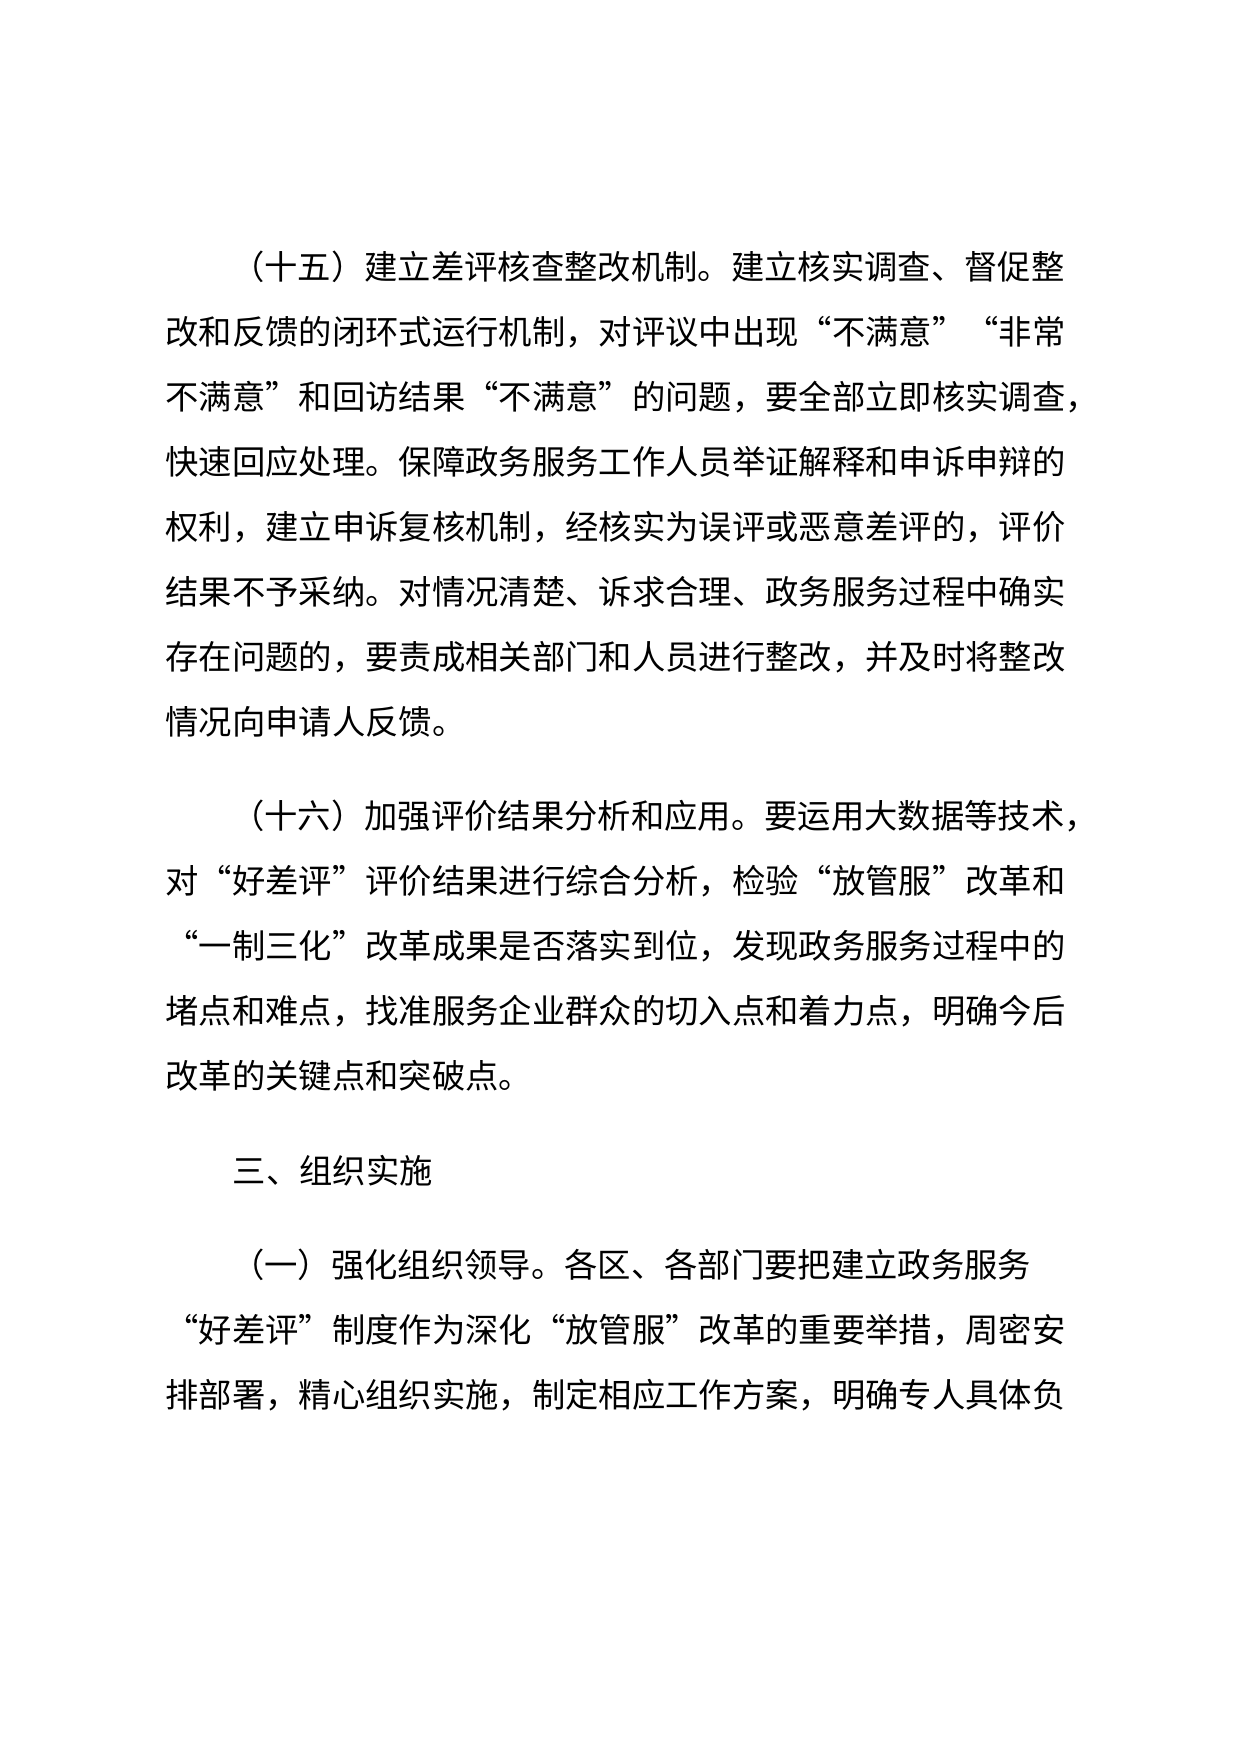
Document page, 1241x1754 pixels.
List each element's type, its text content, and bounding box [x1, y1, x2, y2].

text （十六）加强评价结果分析和应用。要运用大数据等技术，对“好差评”评价结果进行综合分析，检验“放管服”改革和“一制三化”改革成果是否落实到位，发现政务服务过程中的堵点和难点，找准服务企业群众的切入点和着力点，明确今后改革的关键点和突破点。 [165, 782, 1087, 1107]
text （十五）建立差评核查整改机制。建立核实调查、督促整改和反馈的闭环式运行机制，对评议中出现“不满意”“非常不满意”和回访结果“不满意”的问题，要全部立即核实调查，快速回应处理。保障政务服务工作人员举证解释和申诉申辩的权利，建立申诉复核机制，经核实为误评或恶意差评的，评价结果不予采纳。对情况清楚、诉求合理、政务服务过程中确实存在问题的，要责成相关部门和人员进行整改，并及时将整改情况向申请人反馈。 [165, 233, 1087, 753]
text 三、组织实施 [165, 1136, 1087, 1201]
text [165, 1230, 1087, 1425]
